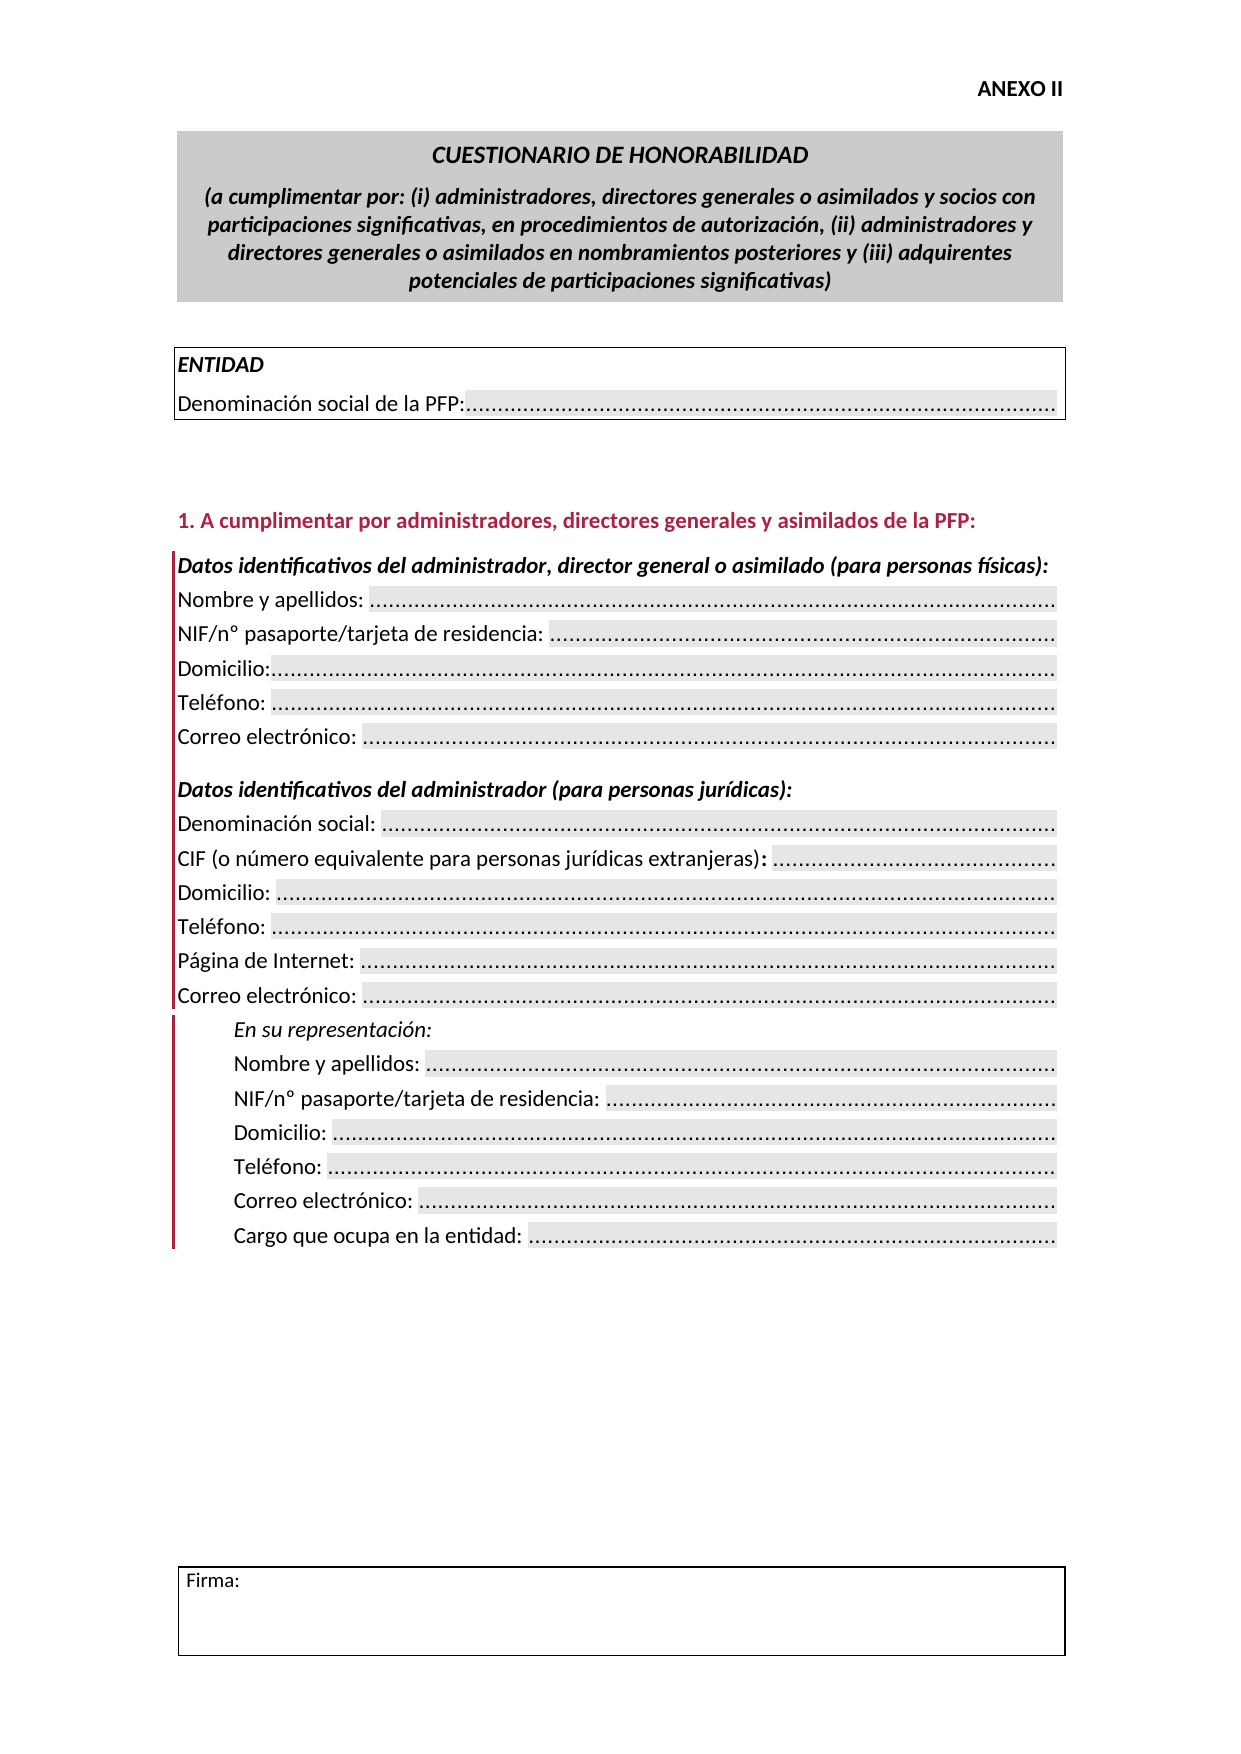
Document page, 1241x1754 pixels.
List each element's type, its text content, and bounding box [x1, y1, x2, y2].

text Nombre y apellidos: [175, 1049, 1063, 1077]
text NIF/nº pasaporte/tarjeta de residencia: [175, 1084, 1063, 1112]
text Domicilio: [175, 654, 1063, 682]
text Domicilio: [175, 878, 1063, 906]
text Teléfono: [175, 912, 1063, 940]
text NIF/nº pasaporte/tarjeta de residencia: [175, 619, 1063, 647]
text 1. A cumplimentar por administradores, directores generales y asimilados de la PFP: [177, 506, 1063, 534]
text Correo electrónico: [175, 1186, 1063, 1214]
text En su representación: [175, 1015, 1063, 1043]
text Domicilio: [175, 1118, 1063, 1146]
text Denominación social: [175, 809, 1063, 837]
text Denominación social de la PFP: [175, 386, 1065, 419]
text (a cumplimentar por: (i) administradores, directores generales o asimilados y socios con participaciones significativas, en procedimientos de autorización, (ii) administradores y directores generales o asimilados en nombramientos posteriores y (iii) adquirentes potenciales de participaciones significativas) [177, 174, 1063, 296]
text Datos identificativos del administrador (para personas jurídicas): [175, 775, 1063, 803]
text Correo electrónico: [175, 722, 1063, 750]
text Página de Internet: [175, 947, 1063, 974]
text Cargo que ocupa en la entidad: [175, 1221, 1063, 1249]
text Teléfono: [175, 1152, 1063, 1180]
text CUESTIONARIO DE HONORABILIDAD [177, 137, 1063, 169]
text Nombre y apellidos: [175, 585, 1063, 613]
text Teléfono: [175, 688, 1063, 716]
text ENTIDAD [175, 348, 1065, 378]
text Datos identificativos del administrador, director general o asimilado (para personas físicas): [175, 551, 1063, 579]
text CIF (o número equivalente para personas jurídicas extranjeras): [175, 844, 1063, 872]
text Correo electrónico: [175, 981, 1063, 1009]
